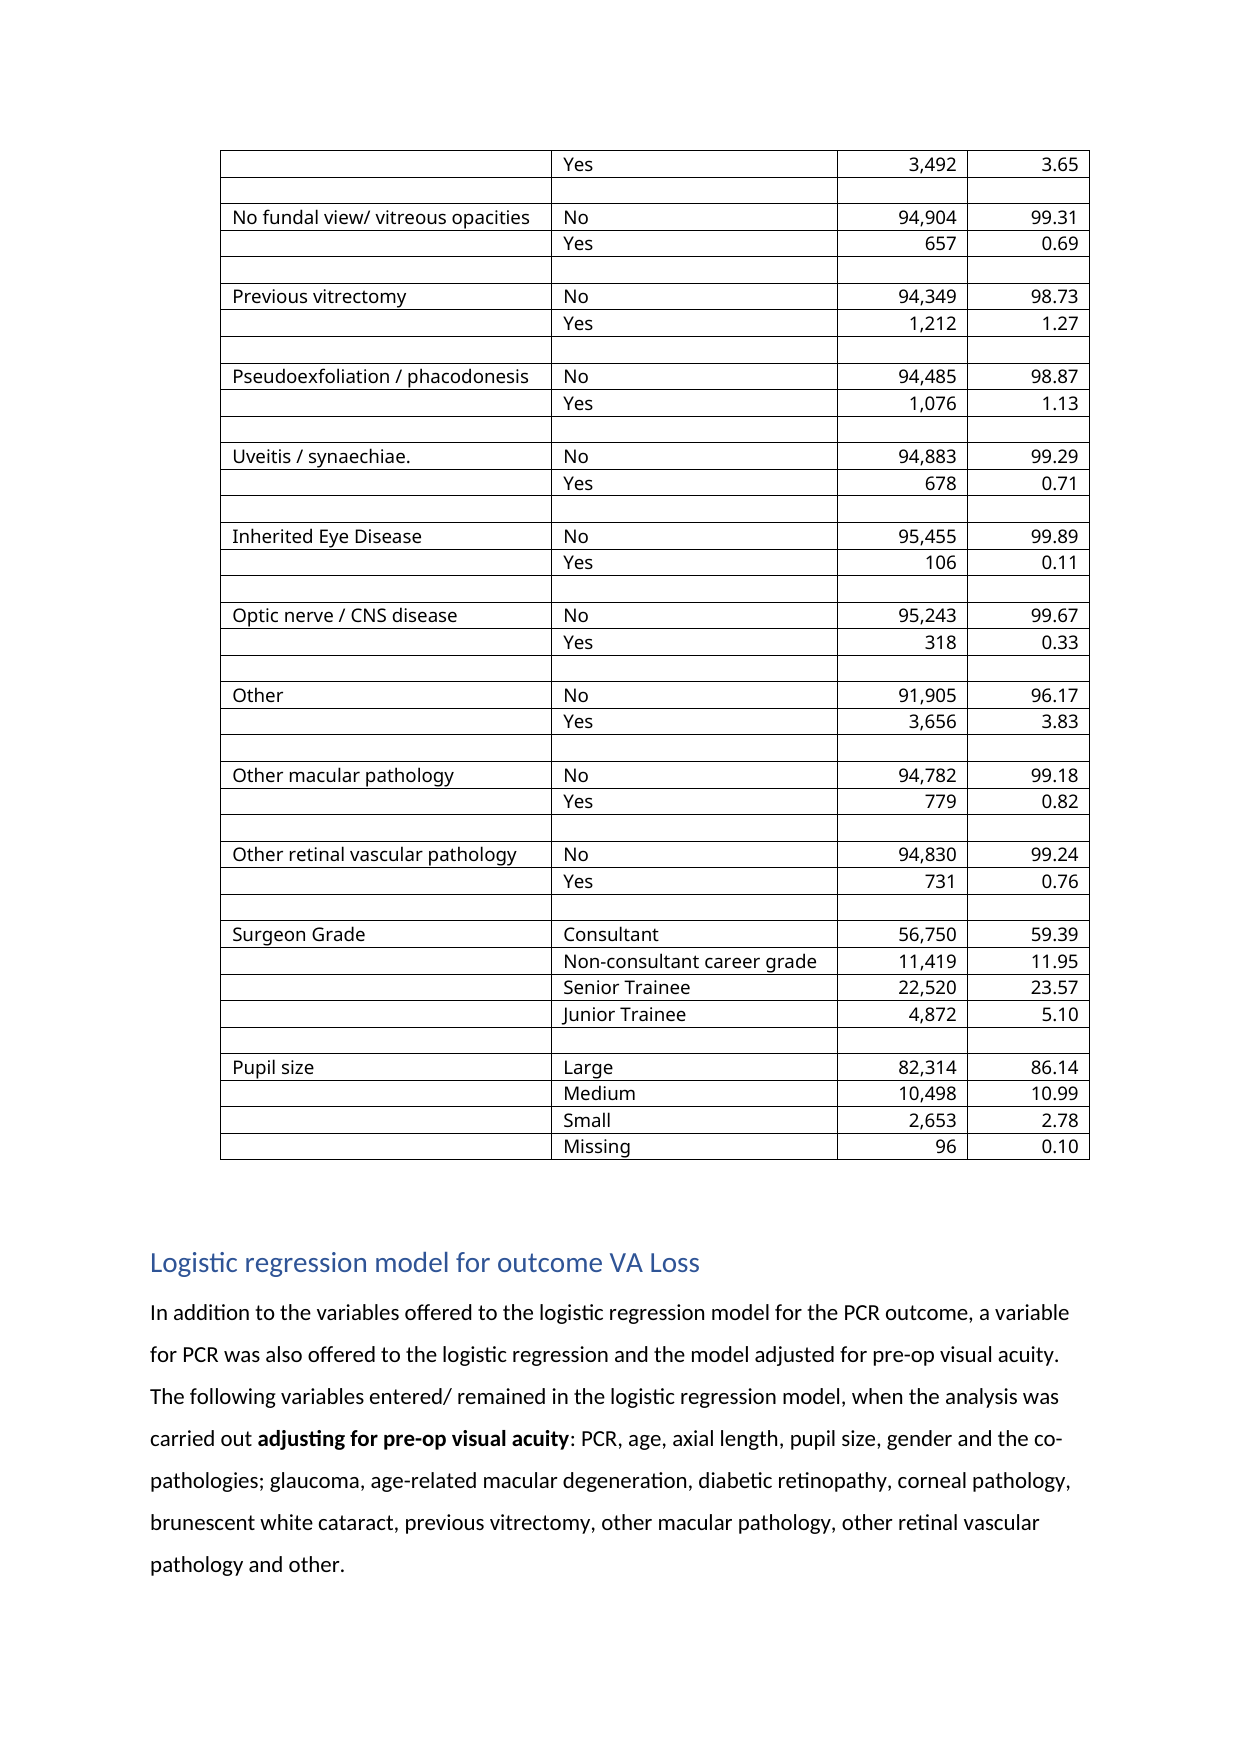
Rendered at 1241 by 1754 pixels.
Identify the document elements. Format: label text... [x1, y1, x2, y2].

table_cell [221, 895, 551, 920]
table_cell [221, 1001, 551, 1027]
table_cell [221, 1028, 551, 1053]
table_cell No [552, 364, 837, 389]
table_cell Optic nerve / CNS disease [221, 603, 551, 628]
table_cell [552, 178, 837, 203]
table_cell 779 [838, 789, 967, 814]
table_cell 3.65 [968, 151, 1089, 177]
table_cell 94,485 [838, 364, 967, 389]
table_cell Junior Trainee [552, 1001, 837, 1027]
table_cell [221, 948, 551, 973]
table_cell 94,904 [838, 204, 967, 230]
table_cell 98.87 [968, 364, 1089, 389]
text Logistic regression model for outcome VA Loss [150, 1244, 1090, 1280]
table_cell [838, 735, 967, 761]
table_cell [221, 257, 551, 283]
table_cell [221, 390, 551, 416]
table_cell 11.95 [968, 948, 1089, 973]
table_cell Consultant [552, 921, 837, 947]
table_cell 1.13 [968, 390, 1089, 416]
table_cell Surgeon Grade [221, 921, 551, 947]
table_cell [221, 735, 551, 761]
table_cell [552, 496, 837, 522]
text In addition to the variables offered to the logistic regression model for the PCR outcome, a variable for PCR was also offered to the logistic regression and the model adjusted for pre-op visual acuity. [150, 1298, 1090, 1368]
table_cell 0.69 [968, 231, 1089, 256]
table_cell Other retinal vascular pathology [221, 842, 551, 867]
table_cell [838, 895, 967, 920]
table_cell Missing [552, 1134, 837, 1159]
table_cell [221, 868, 551, 894]
table_cell No [552, 603, 837, 628]
table_cell 94,883 [838, 443, 967, 469]
table_cell [968, 496, 1089, 522]
table_cell 94,830 [838, 842, 967, 867]
table_cell [221, 178, 551, 203]
table_cell [221, 1134, 551, 1159]
table_cell [838, 337, 967, 362]
table_cell [968, 815, 1089, 841]
table_cell 1.27 [968, 310, 1089, 336]
table_cell [968, 656, 1089, 681]
table_cell Other [221, 682, 551, 708]
table_cell [552, 735, 837, 761]
table_cell [221, 1081, 551, 1106]
table_cell No [552, 762, 837, 787]
table_cell Pupil size [221, 1054, 551, 1080]
table_cell Small [552, 1107, 837, 1133]
table_cell 3,492 [838, 151, 967, 177]
table_cell [221, 310, 551, 336]
text The following variables entered/ remained in the logistic regression model, when the analysis was carried out adjusting for pre-op visual acuity: PCR, age, axial length, pupil size, gender and the co-pathologies; glaucoma, age-related macular degeneration, diabetic retinopathy, corneal pathology, brunescent white cataract, previous vitrectomy, other macular pathology, other retinal vascular pathology and other. [150, 1382, 1090, 1578]
table_cell 10,498 [838, 1081, 967, 1106]
table_cell [968, 735, 1089, 761]
table_cell 99.18 [968, 762, 1089, 787]
table_cell Yes [552, 868, 837, 894]
table_cell Non-consultant career grade [552, 948, 837, 973]
table_cell 657 [838, 231, 967, 256]
table_cell 82,314 [838, 1054, 967, 1080]
table_cell No [552, 842, 837, 867]
table_cell 94,349 [838, 284, 967, 309]
table_cell Yes [552, 709, 837, 734]
table_cell 86.14 [968, 1054, 1089, 1080]
table_cell [221, 417, 551, 442]
table_cell [968, 1028, 1089, 1053]
table_cell [838, 815, 967, 841]
table_cell [968, 895, 1089, 920]
table_cell 1,076 [838, 390, 967, 416]
table_cell 99.89 [968, 523, 1089, 548]
table_cell [221, 550, 551, 575]
table_cell 94,782 [838, 762, 967, 787]
table_cell 99.31 [968, 204, 1089, 230]
table_cell 99.67 [968, 603, 1089, 628]
table_cell [552, 576, 837, 602]
table_cell 91,905 [838, 682, 967, 708]
table_cell No fundal view/ vitreous opacities [221, 204, 551, 230]
table_cell Senior Trainee [552, 975, 837, 1000]
table_cell [221, 1107, 551, 1133]
table_cell Yes [552, 550, 837, 575]
table_cell 22,520 [838, 975, 967, 1000]
table_cell 0.76 [968, 868, 1089, 894]
table_cell [552, 1028, 837, 1053]
table_cell 0.10 [968, 1134, 1089, 1159]
table_cell [838, 656, 967, 681]
table_cell 3.83 [968, 709, 1089, 734]
table_cell 56,750 [838, 921, 967, 947]
table_cell [221, 815, 551, 841]
table_cell 0.11 [968, 550, 1089, 575]
table_cell 95,243 [838, 603, 967, 628]
table_cell 106 [838, 550, 967, 575]
table_cell 2.78 [968, 1107, 1089, 1133]
table_cell [221, 470, 551, 495]
table_cell [838, 1028, 967, 1053]
table_cell [838, 417, 967, 442]
table_cell 99.24 [968, 842, 1089, 867]
table_cell 96.17 [968, 682, 1089, 708]
table_cell 0.71 [968, 470, 1089, 495]
table_cell Yes [552, 310, 837, 336]
table_cell 98.73 [968, 284, 1089, 309]
table_cell [221, 789, 551, 814]
table_cell 3,656 [838, 709, 967, 734]
table_cell [552, 337, 837, 362]
table_cell [968, 257, 1089, 283]
table_cell [552, 815, 837, 841]
table_cell 10.99 [968, 1081, 1089, 1106]
table_cell 2,653 [838, 1107, 967, 1133]
table_cell [221, 337, 551, 362]
table_cell Yes [552, 151, 837, 177]
table_cell [221, 151, 551, 177]
table_cell Pseudoexfoliation / phacodonesis [221, 364, 551, 389]
table_cell [221, 975, 551, 1000]
table_cell [968, 337, 1089, 362]
table_cell [221, 629, 551, 655]
table_cell Yes [552, 470, 837, 495]
table_cell No [552, 443, 837, 469]
table_cell No [552, 204, 837, 230]
table_cell 5.10 [968, 1001, 1089, 1027]
table_cell No [552, 523, 837, 548]
table_cell [221, 709, 551, 734]
table_cell [968, 178, 1089, 203]
table_cell [221, 656, 551, 681]
table_cell 4,872 [838, 1001, 967, 1027]
table_cell 318 [838, 629, 967, 655]
table_cell Uveitis / synaechiae. [221, 443, 551, 469]
table_cell [221, 496, 551, 522]
table_cell Medium [552, 1081, 837, 1106]
table_cell Yes [552, 390, 837, 416]
table_cell 678 [838, 470, 967, 495]
table_cell [968, 576, 1089, 602]
table_cell 99.29 [968, 443, 1089, 469]
table_cell [552, 417, 837, 442]
table_cell Other macular pathology [221, 762, 551, 787]
table_cell No [552, 284, 837, 309]
table_cell [838, 576, 967, 602]
table_cell 95,455 [838, 523, 967, 548]
table_cell [838, 496, 967, 522]
table_cell 0.82 [968, 789, 1089, 814]
table_cell No [552, 682, 837, 708]
table_cell [221, 576, 551, 602]
table_cell Yes [552, 629, 837, 655]
table_cell [838, 178, 967, 203]
table_cell 59.39 [968, 921, 1089, 947]
table_cell 23.57 [968, 975, 1089, 1000]
table_cell Yes [552, 789, 837, 814]
table_cell Previous vitrectomy [221, 284, 551, 309]
table_cell Inherited Eye Disease [221, 523, 551, 548]
table_cell 1,212 [838, 310, 967, 336]
table_cell [221, 231, 551, 256]
table_cell [552, 257, 837, 283]
table_cell [968, 417, 1089, 442]
table_cell [838, 257, 967, 283]
table_cell Large [552, 1054, 837, 1080]
table_cell 96 [838, 1134, 967, 1159]
table_cell Yes [552, 231, 837, 256]
table_cell [552, 895, 837, 920]
table_cell [552, 656, 837, 681]
table_cell 731 [838, 868, 967, 894]
table_cell 0.33 [968, 629, 1089, 655]
table_cell 11,419 [838, 948, 967, 973]
